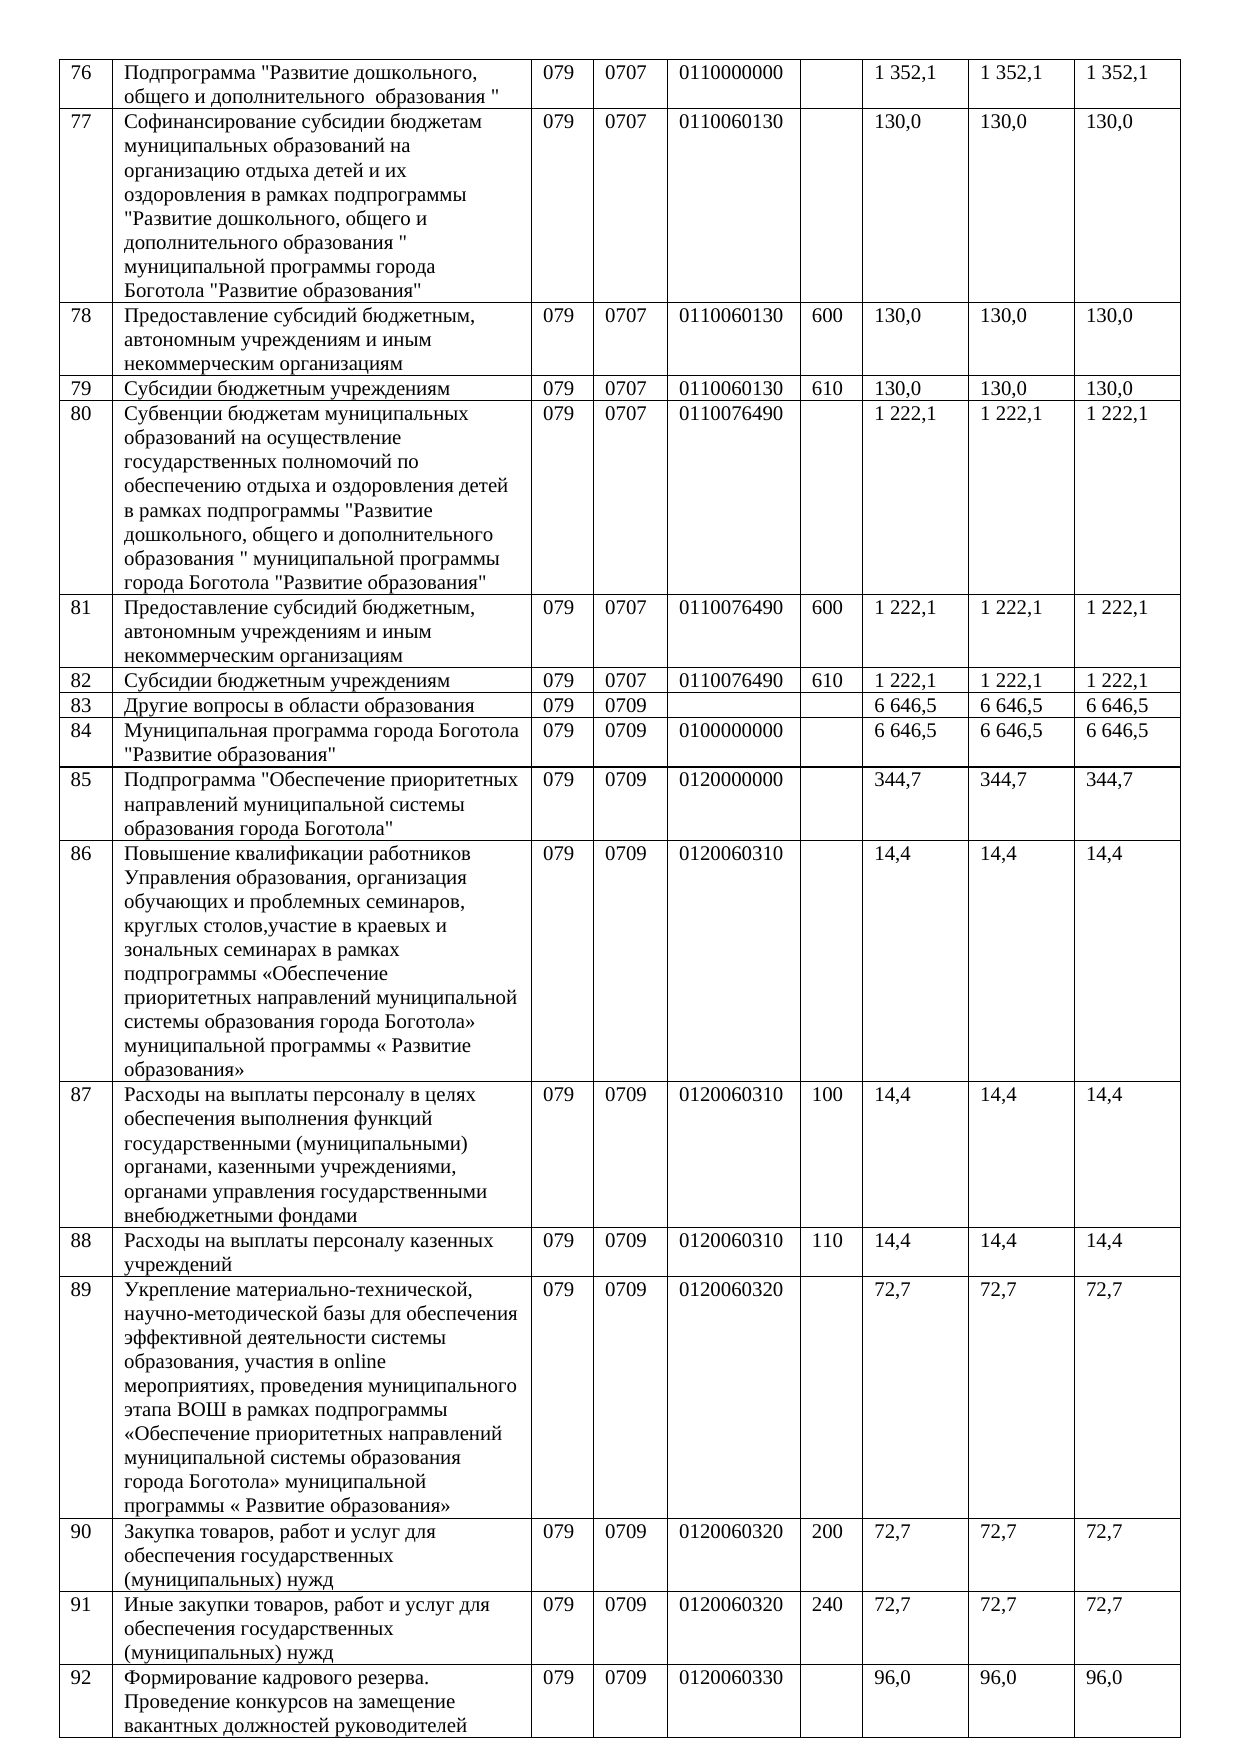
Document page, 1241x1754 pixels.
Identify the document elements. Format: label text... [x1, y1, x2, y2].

table_cell 0110000000 [668, 60, 800, 108]
table_cell [801, 841, 862, 1081]
table_cell 130,0 [969, 376, 1074, 400]
table_cell 0709 [594, 1277, 667, 1517]
table_cell 130,0 [1075, 109, 1180, 302]
table_cell [801, 109, 862, 302]
table_cell Предоставление субсидий бюджетным, автономным учреждениям и иным некоммерческим организациям [113, 595, 531, 667]
table_cell 14,4 [863, 841, 968, 1081]
table_cell 96,0 [863, 1665, 968, 1737]
table_cell 1 222,1 [969, 401, 1074, 594]
table_cell 079 [532, 1277, 593, 1517]
table_cell 77 [60, 109, 112, 302]
table_cell 72,7 [863, 1277, 968, 1517]
table_cell 86 [60, 841, 112, 1081]
table_cell 1 352,1 [969, 60, 1074, 108]
table_cell 079 [532, 1082, 593, 1227]
table_cell 079 [532, 1228, 593, 1276]
table_cell 610 [801, 668, 862, 692]
table_cell 0707 [594, 109, 667, 302]
table_cell 72,7 [863, 1592, 968, 1664]
table_cell 0707 [594, 376, 667, 400]
table_cell 82 [60, 668, 112, 692]
table_cell 72,7 [969, 1592, 1074, 1664]
table_cell 88 [60, 1228, 112, 1276]
table_cell 72,7 [1075, 1277, 1180, 1517]
table_cell 87 [60, 1082, 112, 1227]
table_cell 079 [532, 768, 593, 839]
table_cell 0709 [594, 1592, 667, 1664]
table_cell 14,4 [1075, 1228, 1180, 1276]
table_cell Закупка товаров, работ и услуг для обеспечения государственных (муниципальных) нужд [113, 1519, 531, 1591]
table_cell 130,0 [969, 303, 1074, 375]
table_cell 81 [60, 595, 112, 667]
table_cell 079 [532, 841, 593, 1081]
table_cell 0110076490 [668, 668, 800, 692]
table_cell 1 222,1 [863, 668, 968, 692]
table_cell 14,4 [863, 1228, 968, 1276]
table_cell 0709 [594, 1665, 667, 1737]
table_cell 0707 [594, 401, 667, 594]
table_cell Расходы на выплаты персоналу в целях обеспечения выполнения функций государственными (муниципальными) органами, казенными учреждениями, органами управления государственными внебюджетными фондами [113, 1082, 531, 1227]
table_cell 6 646,5 [969, 693, 1074, 717]
table_cell 14,4 [863, 1082, 968, 1227]
table_cell 130,0 [1075, 376, 1180, 400]
table_cell 079 [532, 1592, 593, 1664]
table_cell 130,0 [863, 109, 968, 302]
table_cell 14,4 [969, 1228, 1074, 1276]
table_cell 0120060330 [668, 1665, 800, 1737]
table_cell 14,4 [969, 841, 1074, 1081]
table_cell 0707 [594, 60, 667, 108]
table_cell 72,7 [969, 1277, 1074, 1517]
table_cell 14,4 [1075, 841, 1180, 1081]
table_cell 6 646,5 [863, 693, 968, 717]
table_cell 76 [60, 60, 112, 108]
table_cell 600 [801, 595, 862, 667]
table_cell 0707 [594, 303, 667, 375]
table_cell 079 [532, 718, 593, 766]
table_cell [801, 1665, 862, 1737]
table_cell 1 352,1 [1075, 60, 1180, 108]
table_cell 14,4 [1075, 1082, 1180, 1227]
table_cell 344,7 [863, 768, 968, 839]
table_cell 1 222,1 [969, 595, 1074, 667]
table_cell [801, 60, 862, 108]
table_cell 130,0 [863, 303, 968, 375]
table_cell 6 646,5 [1075, 693, 1180, 717]
table_cell 96,0 [969, 1665, 1074, 1737]
table_cell 079 [532, 109, 593, 302]
table_cell [801, 1277, 862, 1517]
table_cell 0709 [594, 1519, 667, 1591]
table_cell 0120000000 [668, 768, 800, 839]
table_cell 1 222,1 [969, 668, 1074, 692]
table_cell Подпрограмма "Развитие дошкольного, общего и дополнительного образования " [113, 60, 531, 108]
table_cell 130,0 [969, 109, 1074, 302]
table_cell 0120060310 [668, 1082, 800, 1227]
table_cell 83 [60, 693, 112, 717]
table_cell 96,0 [1075, 1665, 1180, 1737]
table_cell 1 222,1 [863, 401, 968, 594]
table_cell 91 [60, 1592, 112, 1664]
table_cell 079 [532, 668, 593, 692]
table_cell 90 [60, 1519, 112, 1591]
table_cell 1 222,1 [1075, 595, 1180, 667]
table_cell [668, 693, 800, 717]
table_cell 14,4 [969, 1082, 1074, 1227]
table_cell 0709 [594, 718, 667, 766]
table_cell 079 [532, 595, 593, 667]
table_cell Другие вопросы в области образования [113, 693, 531, 717]
table_cell 0709 [594, 1228, 667, 1276]
table_cell 0110060130 [668, 109, 800, 302]
table_cell 0709 [594, 1082, 667, 1227]
table_cell 610 [801, 376, 862, 400]
table_cell 0110060130 [668, 376, 800, 400]
table_cell 600 [801, 303, 862, 375]
table_cell 1 222,1 [1075, 668, 1180, 692]
table_cell Софинансирование субсидии бюджетам муниципальных образований на организацию отдыха детей и их оздоровления в рамках подпрограммы "Развитие дошкольного, общего и дополнительного образования " муниципальной программы города Боготола "Развитие образования" [113, 109, 531, 302]
table_cell 1 222,1 [863, 595, 968, 667]
table_cell Повышение квалификации работников Управления образования, организация обучающих и проблемных семинаров, круглых столов,участие в краевых и зональных семинарах в рамках подпрограммы «Обеспечение приоритетных направлений муниципальной системы образования города Боготола» муниципальной программы « Развитие образования» [113, 841, 531, 1081]
table_cell 78 [60, 303, 112, 375]
table_cell 0100000000 [668, 718, 800, 766]
table_cell 72,7 [1075, 1592, 1180, 1664]
table_cell 130,0 [863, 376, 968, 400]
table_cell 6 646,5 [969, 718, 1074, 766]
table_cell 0110076490 [668, 595, 800, 667]
table_cell 240 [801, 1592, 862, 1664]
table_cell 0120060320 [668, 1277, 800, 1517]
table_cell 0709 [594, 768, 667, 839]
table_cell Предоставление субсидий бюджетным, автономным учреждениям и иным некоммерческим организациям [113, 303, 531, 375]
table_cell 079 [532, 1665, 593, 1737]
table_cell 72,7 [1075, 1519, 1180, 1591]
table_cell 89 [60, 1277, 112, 1517]
table_cell 100 [801, 1082, 862, 1227]
table_cell [801, 718, 862, 766]
table_cell 6 646,5 [863, 718, 968, 766]
table_cell 344,7 [1075, 768, 1180, 839]
table_cell 84 [60, 718, 112, 766]
table_cell 1 352,1 [863, 60, 968, 108]
table_cell 0709 [594, 841, 667, 1081]
table_cell 1 222,1 [1075, 401, 1180, 594]
table_cell 0707 [594, 595, 667, 667]
table_cell 200 [801, 1519, 862, 1591]
table_cell Муниципальная программа города Боготола "Развитие образования" [113, 718, 531, 766]
table_cell 0120060320 [668, 1519, 800, 1591]
table_cell Субвенции бюджетам муниципальных образований на осуществление государственных полномочий по обеспечению отдыха и оздоровления детей в рамках подпрограммы "Развитие дошкольного, общего и дополнительного образования " муниципальной программы города Боготола "Развитие образования" [113, 401, 531, 594]
table_cell 79 [60, 376, 112, 400]
table_cell 079 [532, 60, 593, 108]
table_cell 85 [60, 768, 112, 839]
table_cell Субсидии бюджетным учреждениям [113, 376, 531, 400]
table_cell [801, 768, 862, 839]
table_cell Укрепление материально-технической, научно-методической базы для обеспечения эффективной деятельности системы образования, участия в online мероприятиях, проведения муниципального этапа ВОШ в рамках подпрограммы «Обеспечение приоритетных направлений муниципальной системы образования города Боготола» муниципальной программы « Развитие образования» [113, 1277, 531, 1517]
table_cell 0110060130 [668, 303, 800, 375]
table_cell [801, 401, 862, 594]
table_cell Расходы на выплаты персоналу казенных учреждений [113, 1228, 531, 1276]
table_cell 079 [532, 401, 593, 594]
table_cell 079 [532, 693, 593, 717]
table_cell 80 [60, 401, 112, 594]
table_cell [113, 1665, 531, 1737]
table_cell 079 [532, 303, 593, 375]
table_cell 72,7 [969, 1519, 1074, 1591]
table_cell Иные закупки товаров, работ и услуг для обеспечения государственных (муниципальных) нужд [113, 1592, 531, 1664]
table_cell 72,7 [863, 1519, 968, 1591]
table_cell 0120060310 [668, 1228, 800, 1276]
table_cell 079 [532, 376, 593, 400]
table_cell 0707 [594, 668, 667, 692]
table_cell Субсидии бюджетным учреждениям [113, 668, 531, 692]
table_cell 110 [801, 1228, 862, 1276]
table_cell 0120060310 [668, 841, 800, 1081]
table_cell 079 [532, 1519, 593, 1591]
table_cell 0709 [594, 693, 667, 717]
table_cell 6 646,5 [1075, 718, 1180, 766]
table_cell 92 [60, 1665, 112, 1737]
table_cell [801, 693, 862, 717]
table_cell 0120060320 [668, 1592, 800, 1664]
table_cell 0110076490 [668, 401, 800, 594]
table_cell 130,0 [1075, 303, 1180, 375]
table_cell 344,7 [969, 768, 1074, 839]
table_cell Подпрограмма "Обеспечение приоритетных направлений муниципальной системы образования города Боготола" [113, 768, 531, 839]
